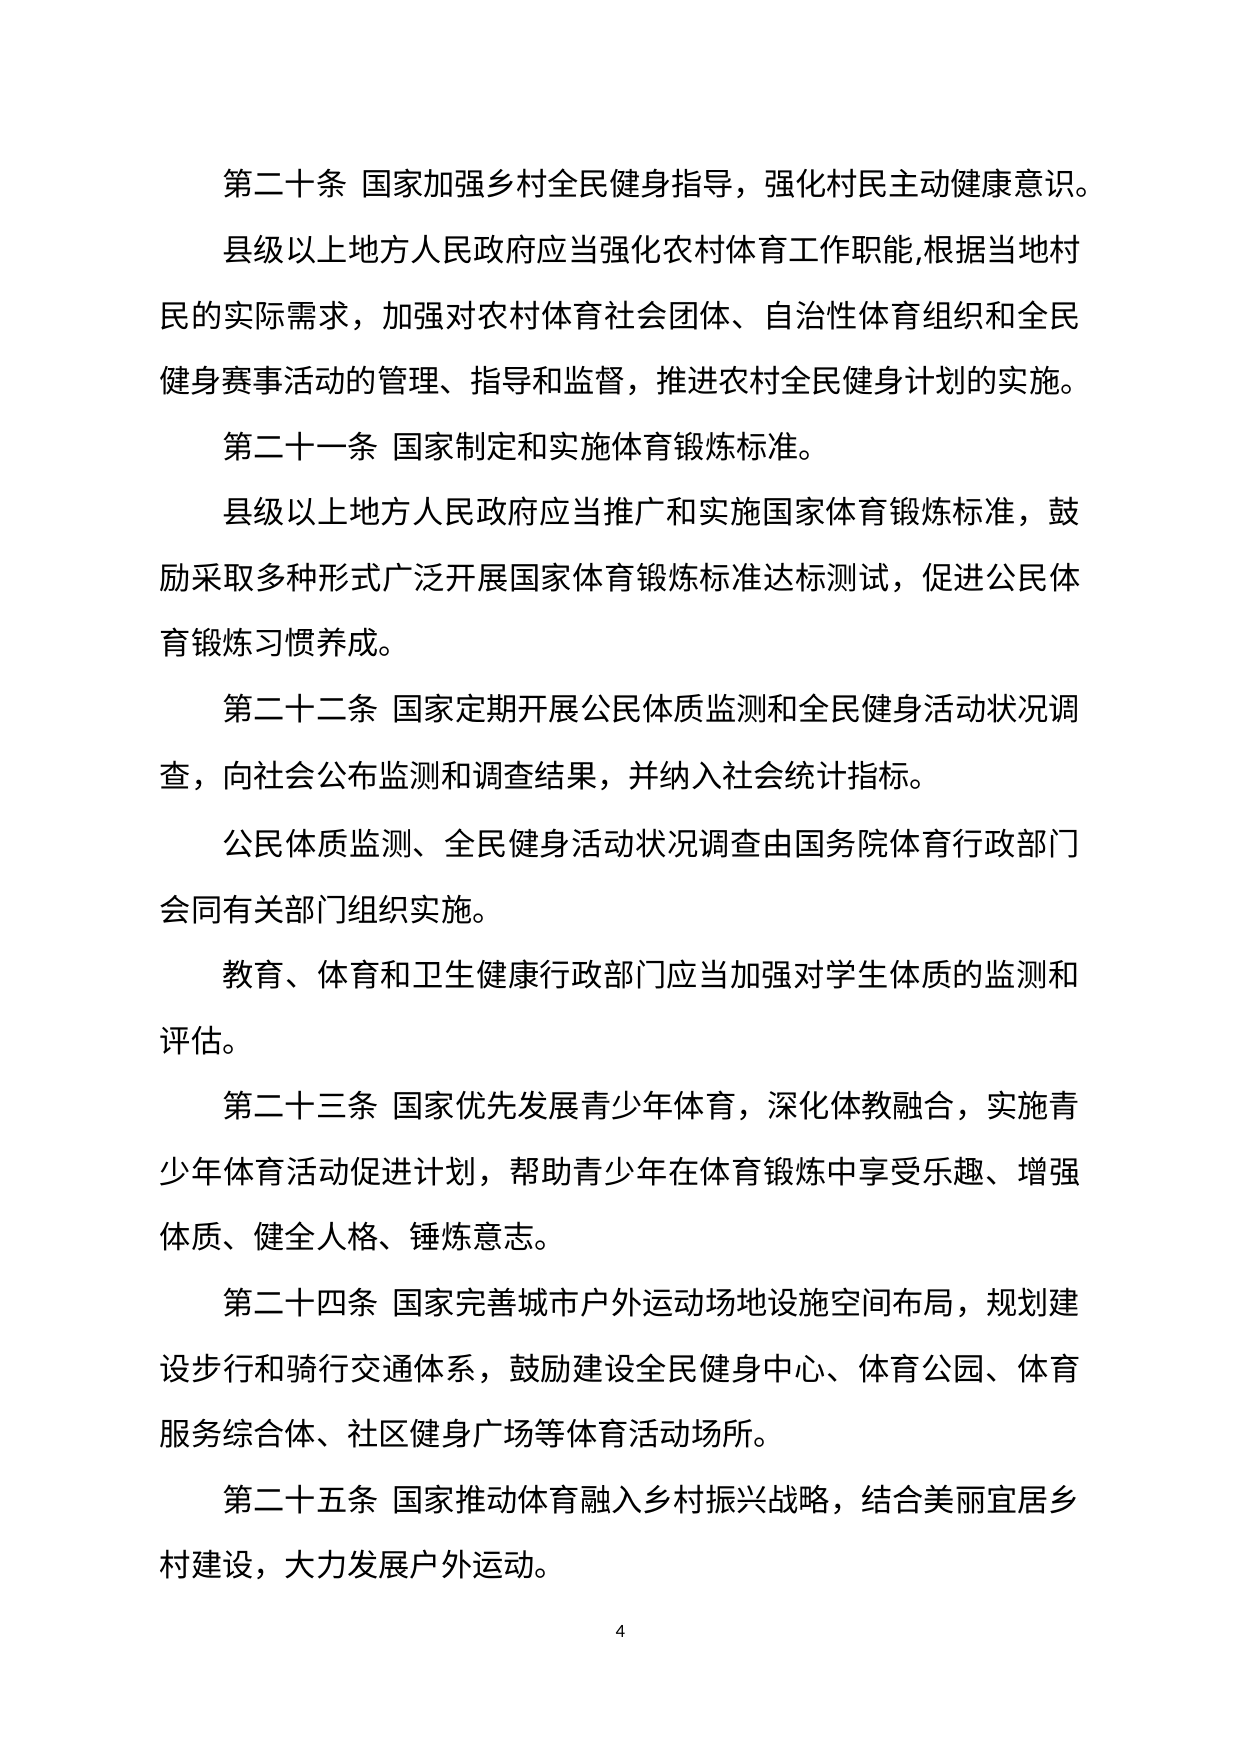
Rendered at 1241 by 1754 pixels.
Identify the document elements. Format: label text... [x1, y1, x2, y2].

text 第二十条 国家加强乡村全民健身指导，强化村民主动健康意识。 [159, 159, 1081, 205]
text 第二十三条 国家优先发展青少年体育，深化体教融合，实施青少年体育活动促进计划，帮助青少年在体育锻炼中享受乐趣、增强体质、健全人格、锤炼意志。 [159, 1082, 1081, 1258]
text 第二十二条 国家定期开展公民体质监测和全民健身活动状况调查，向社会公布监测和调查结果，并纳入社会统计指标。 [159, 684, 1081, 797]
text 第二十四条 国家完善城市户外运动场地设施空间布局，规划建设步行和骑行交通体系，鼓励建设全民健身中心、体育公园、体育服务综合体、社区健身广场等体育活动场所。 [159, 1278, 1081, 1454]
text 县级以上地方人民政府应当强化农村体育工作职能,根据当地村民的实际需求，加强对农村体育社会团体、自治性体育组织和全民健身赛事活动的管理、指导和监督，推进农村全民健身计划的实施。 [159, 225, 1081, 401]
text 公民体质监测、全民健身活动状况调查由国务院体育行政部门会同有关部门组织实施。 [159, 819, 1081, 930]
text 教育、体育和卫生健康行政部门应当加强对学生体质的监测和评估。 [159, 951, 1081, 1061]
text 第二十五条 国家推动体育融入乡村振兴战略，结合美丽宜居乡村建设，大力发展户外运动。 [159, 1475, 1081, 1585]
text 县级以上地方人民政府应当推广和实施国家体育锻炼标准，鼓励采取多种形式广泛开展国家体育锻炼标准达标测试，促进公民体育锻炼习惯养成。 [159, 487, 1081, 663]
text 第二十一条 国家制定和实施体育锻炼标准。 [159, 422, 1081, 467]
